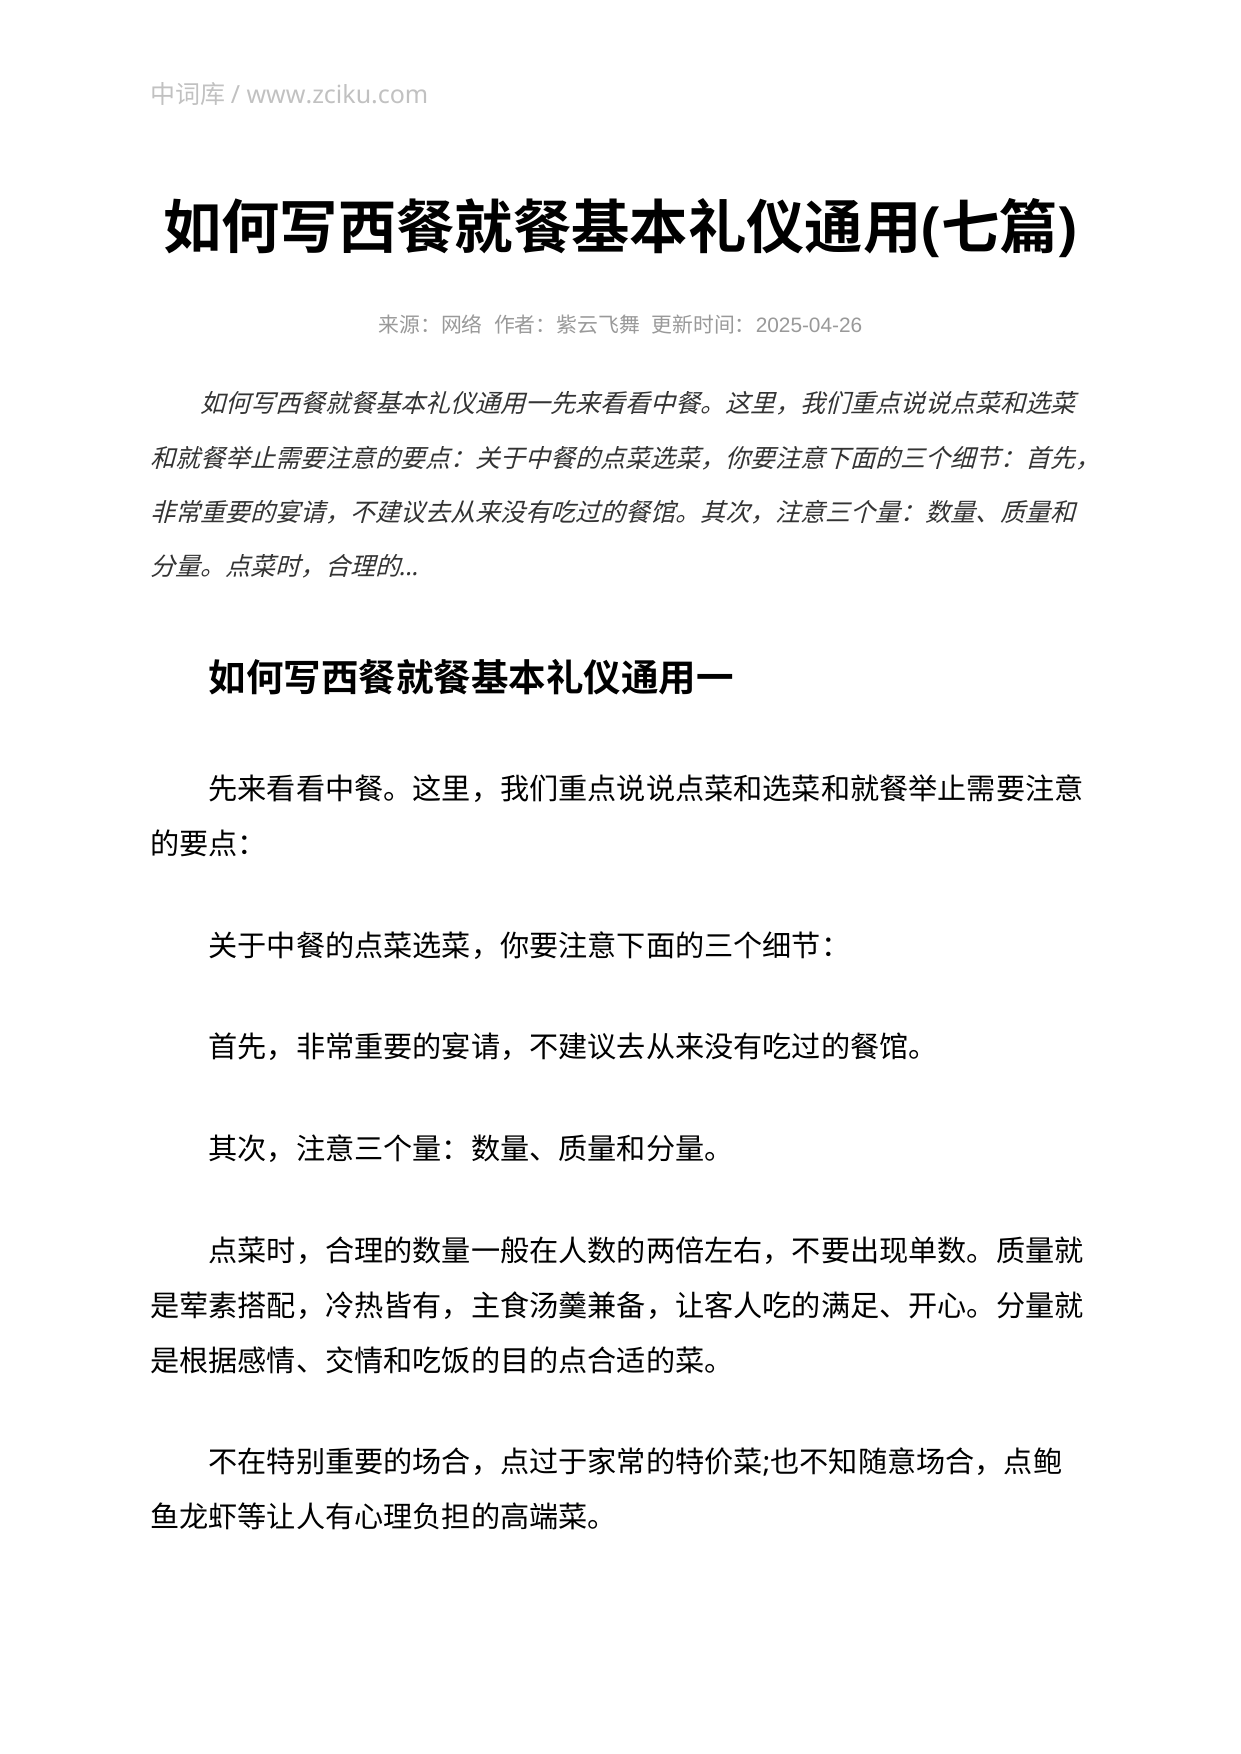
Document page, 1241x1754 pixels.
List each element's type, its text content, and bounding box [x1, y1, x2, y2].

text 不在特别重要的场合，点过于家常的特价菜;也不知随意场合，点鲍鱼龙虾等让人有心理负担的高端菜。 [150, 1439, 1090, 1536]
text 关于中餐的点菜选菜，你要注意下面的三个细节： [150, 922, 1090, 964]
text 来源：网络 作者：紫云飞舞 更新时间：2025-04-26 [150, 313, 1090, 337]
text 如何写西餐就餐基本礼仪通用一 [150, 648, 1090, 702]
text 点菜时，合理的数量一般在人数的两倍左右，不要出现单数。质量就是荤素搭配，冷热皆有，主食汤羹兼备，让客人吃的满足、开心。分量就是根据感情、交情和吃饭的目的点合适的菜。 [150, 1227, 1090, 1379]
text 如何写西餐就餐基本礼仪通用一先来看看中餐。这里，我们重点说说点菜和选菜和就餐举止需要注意的要点：关于中餐的点菜选菜，你要注意下面的三个细节：首先，非常重要的宴请，不建议去从来没有吃过的餐馆。其次，注意三个量：数量、质量和分量。点菜时，合理的... [150, 384, 1090, 583]
text 首先，非常重要的宴请，不建议去从来没有吃过的餐馆。 [150, 1024, 1090, 1066]
text 先来看看中餐。这里，我们重点说说点菜和选菜和就餐举止需要注意的要点： [150, 766, 1090, 863]
text 其次，注意三个量：数量、质量和分量。 [150, 1126, 1090, 1168]
subtitle 如何写西餐就餐基本礼仪通用(七篇) [150, 181, 1090, 266]
